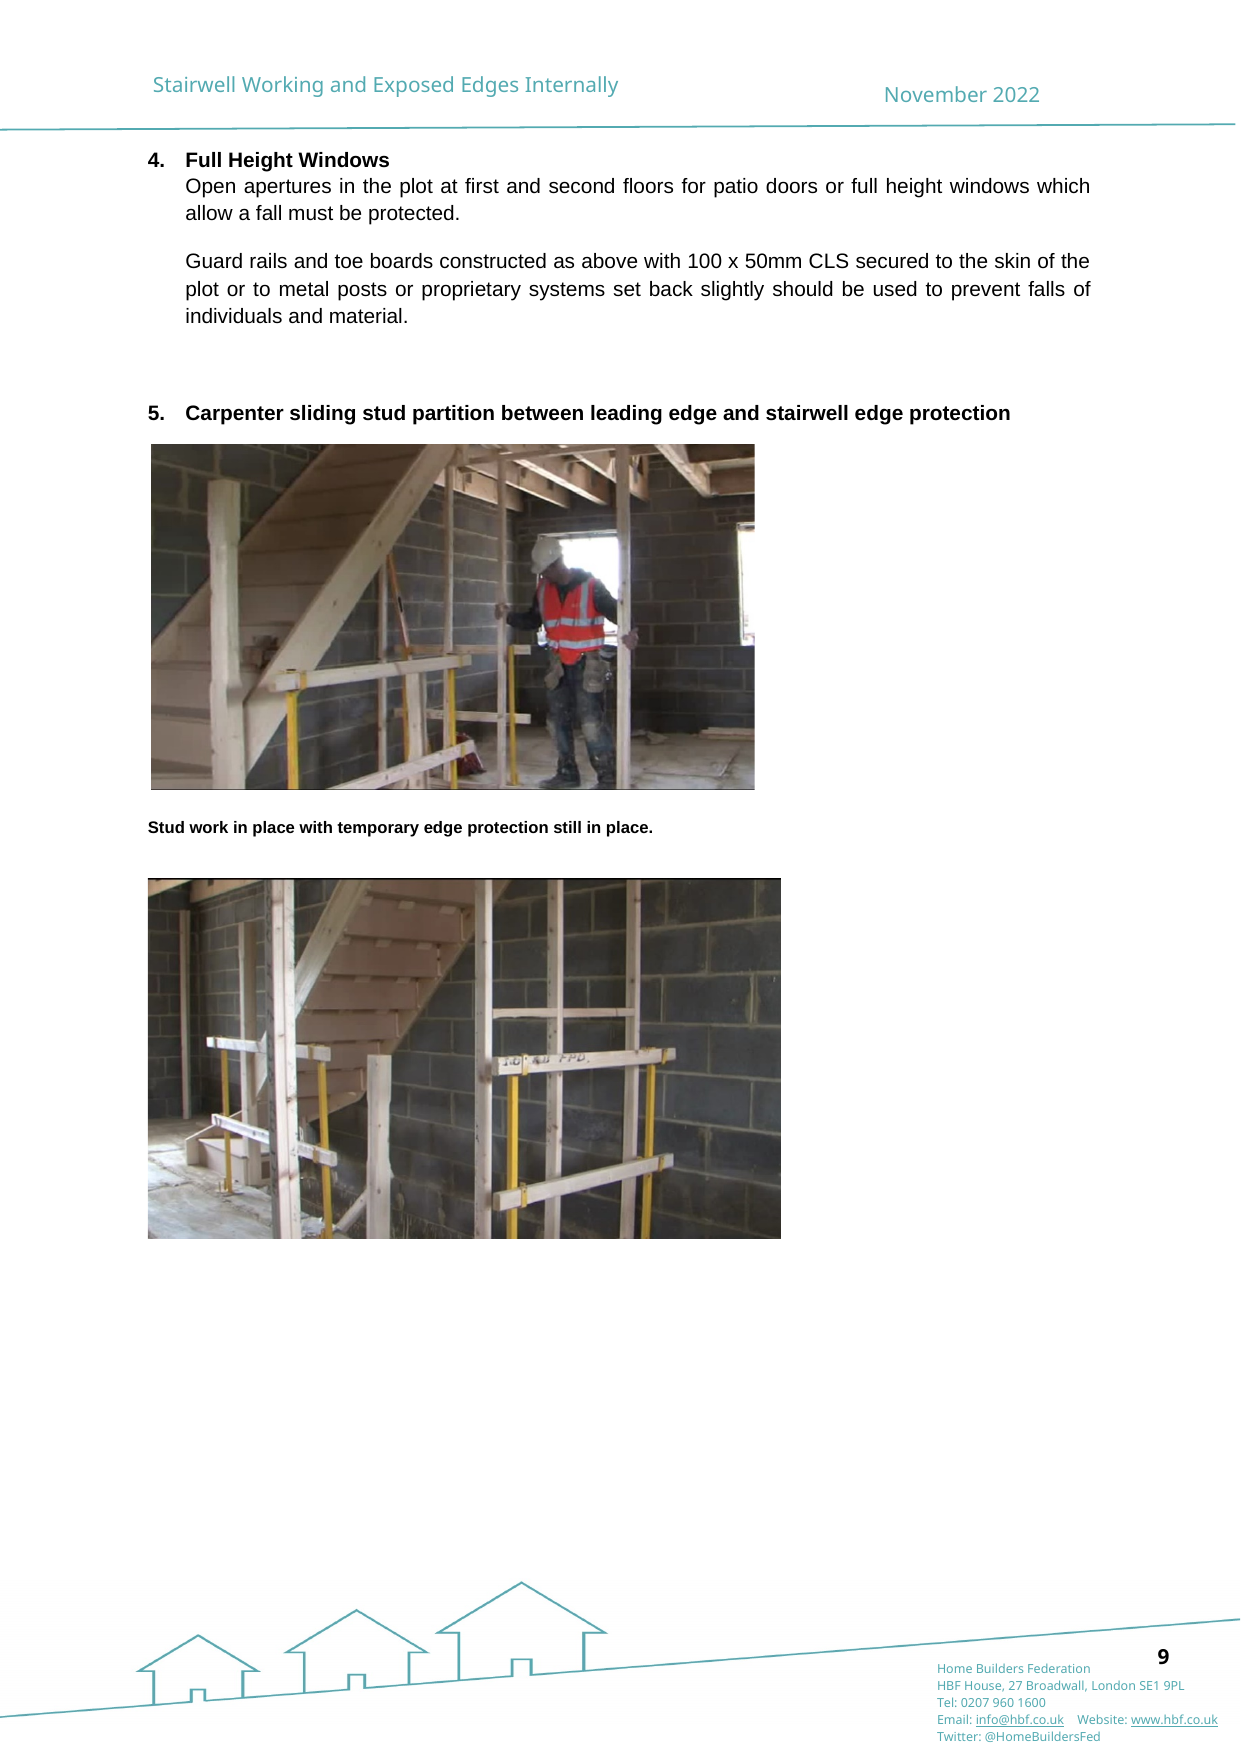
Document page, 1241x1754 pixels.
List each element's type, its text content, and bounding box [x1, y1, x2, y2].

text Stud work in place with temporary edge protection still in place. [148, 818, 1092, 837]
list Carpenter sliding stud partition between leading edge and stairwell edge protection [148, 401, 1092, 425]
list Full Height Windows [148, 148, 1092, 172]
picture [0, 1578, 1241, 1724]
picture [146, 878, 781, 1238]
text Open apertures in the plot at first and second floors for patio doors or full height windows which allow a fall must be protected. [185, 173, 1092, 225]
text Guard rails and toe boards constructed as above with 100 x 50mm CLS secured to the skin of the plot or to metal posts or proprietary systems set back slightly should be used to prevent falls of individuals and material. [185, 249, 1092, 328]
picture [151, 444, 755, 790]
